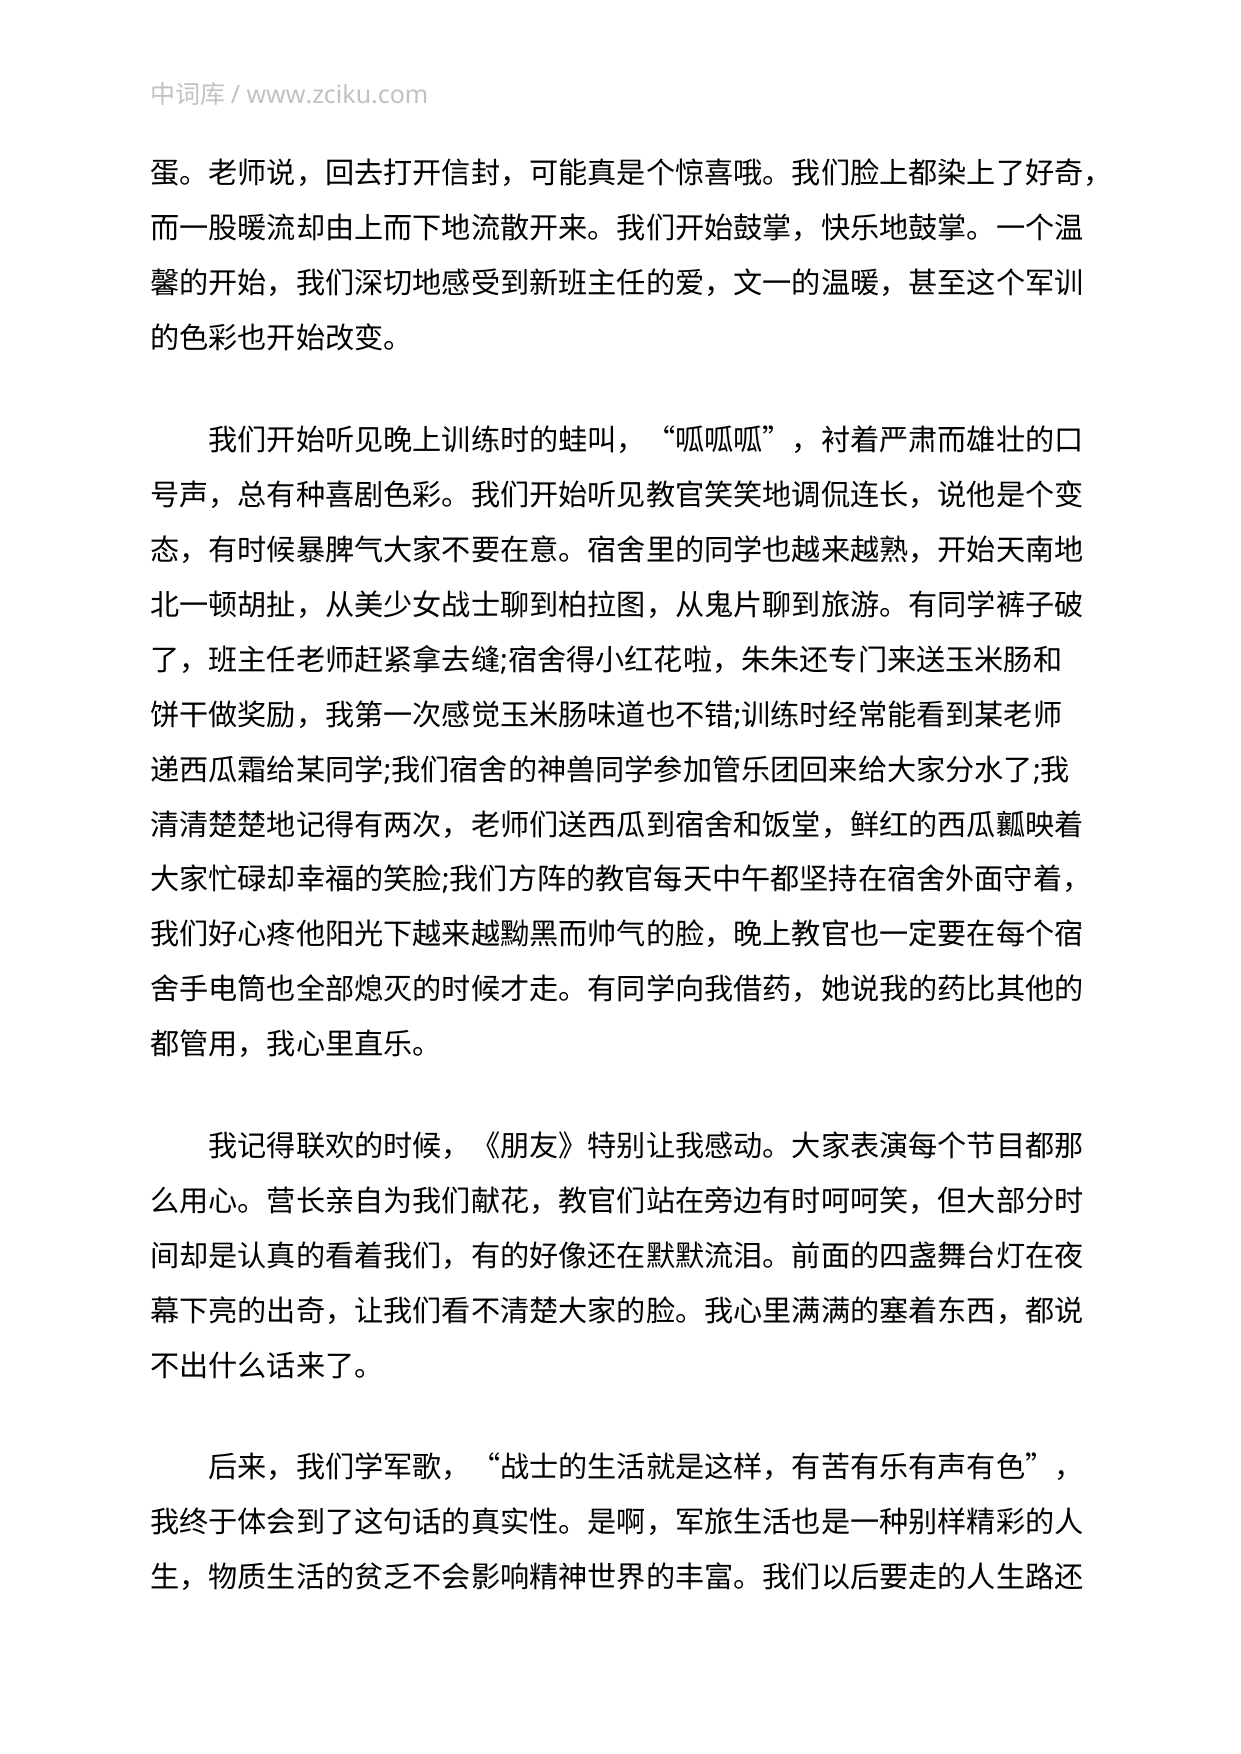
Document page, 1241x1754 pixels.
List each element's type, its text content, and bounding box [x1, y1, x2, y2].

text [150, 150, 1090, 357]
text 我记得联欢的时候，《朋友》特别让我感动。大家表演每个节目都那么用心。营长亲自为我们献花，教官们站在旁边有时呵呵笑，但大部分时间却是认真的看着我们，有的好像还在默默流泪。前面的四盏舞台灯在夜幕下亮的出奇，让我们看不清楚大家的脸。我心里满满的塞着东西，都说不出什么话来了。 [150, 1122, 1090, 1384]
text 我们开始听见晚上训练时的蛙叫，“呱呱呱”，衬着严肃而雄壮的口号声，总有种喜剧色彩。我们开始听见教官笑笑地调侃连长，说他是个变态，有时候暴脾气大家不要在意。宿舍里的同学也越来越熟，开始天南地北一顿胡扯，从美少女战士聊到柏拉图，从鬼片聊到旅游。有同学裤子破了，班主任老师赶紧拿去缝;宿舍得小红花啦，朱朱还专门来送玉米肠和饼干做奖励，我第一次感觉玉米肠味道也不错;训练时经常能看到某老师递西瓜霜给某同学;我们宿舍的神兽同学参加管乐团回来给大家分水了;我清清楚楚地记得有两次，老师们送西瓜到宿舍和饭堂，鲜红的西瓜瓤映着大家忙碌却幸福的笑脸;我们方阵的教官每天中午都坚持在宿舍外面守着，我们好心疼他阳光下越来越黝黑而帅气的脸，晚上教官也一定要在每个宿舍手电筒也全部熄灭的时候才走。有同学向我借药，她说我的药比其他的都管用，我心里直乐。 [150, 416, 1090, 1063]
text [150, 1444, 1090, 1596]
